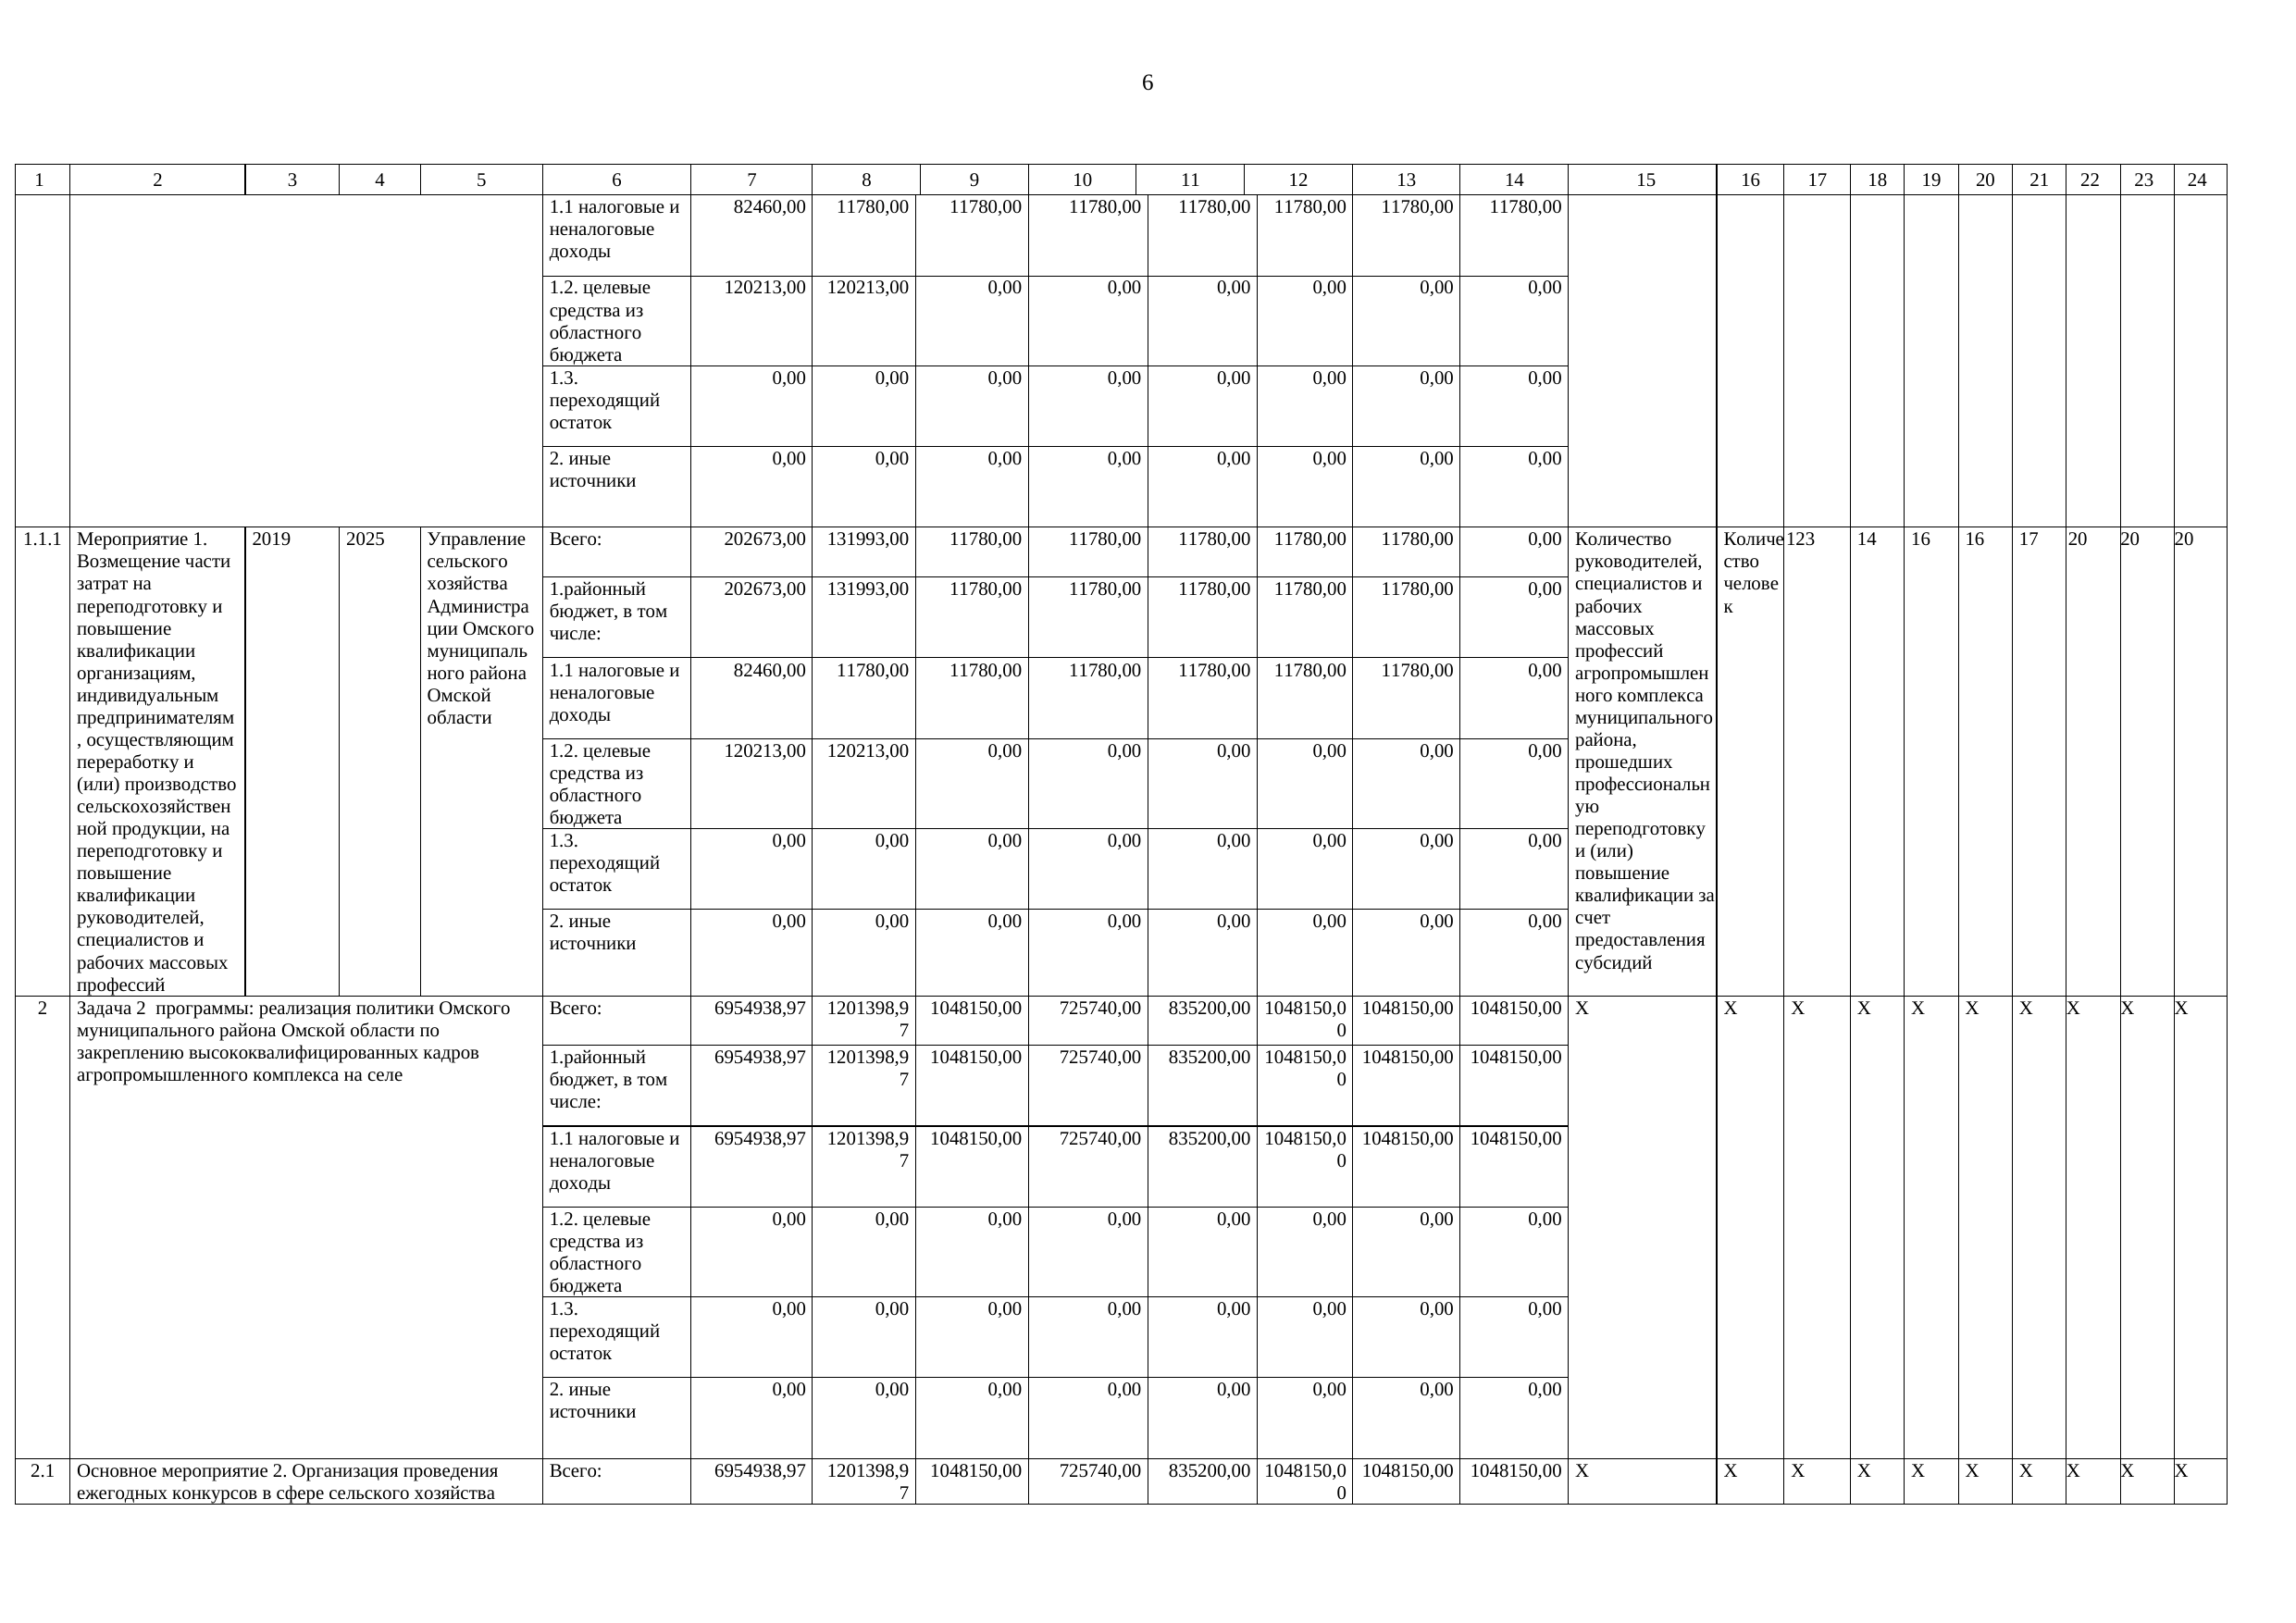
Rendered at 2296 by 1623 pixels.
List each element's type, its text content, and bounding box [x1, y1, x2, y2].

table_cell 6954938,97 [691, 1127, 812, 1207]
table_cell 1048150,00 [1258, 997, 1352, 1045]
table_cell 1048150,00 [1258, 1046, 1352, 1125]
table_cell 11780,00 [1148, 658, 1257, 738]
table_cell 0,00 [1029, 829, 1148, 909]
table_cell 1.3. переходящий остаток [543, 829, 690, 909]
table_cell Х [2175, 1459, 2227, 1504]
table_cell 11780,00 [1148, 527, 1257, 576]
table_cell 0,00 [1148, 1208, 1257, 1296]
table_cell 6954938,97 [691, 1046, 812, 1125]
table_cell 0,00 [916, 1297, 1028, 1377]
table_cell 1201398,97 [813, 1127, 915, 1207]
table_header 1 [16, 165, 69, 194]
table_cell 0,00 [813, 1378, 915, 1458]
table_cell 0,00 [1460, 1297, 1568, 1377]
table_cell 0,00 [1460, 910, 1568, 996]
table_cell 2019 [246, 527, 339, 996]
table_cell 11780,00 [1353, 195, 1459, 275]
table_cell 0,00 [691, 366, 812, 446]
table_cell 17 [2013, 527, 2066, 996]
table_cell 11780,00 [1029, 658, 1148, 738]
table_cell 11780,00 [1258, 658, 1352, 738]
table_cell 0,00 [1353, 829, 1459, 909]
table_cell 11780,00 [1029, 527, 1148, 576]
table_header 2 [70, 165, 244, 194]
table_cell 0,00 [1460, 1208, 1568, 1296]
table_cell 0,00 [1258, 1297, 1352, 1377]
table_cell 1048150,00 [916, 1127, 1028, 1207]
table_cell 0,00 [916, 366, 1028, 446]
table_header 22 [2066, 165, 2120, 194]
table_cell 0,00 [1148, 1378, 1257, 1458]
table_cell 1048150,00 [1258, 1127, 1352, 1207]
table_cell Х [2013, 997, 2066, 1458]
table_header 7 [691, 165, 812, 194]
table_cell Х [1569, 997, 1716, 1458]
table_cell 1048150,00 [1460, 1459, 1568, 1504]
table_cell 0,00 [1258, 1378, 1352, 1458]
table_cell 0,00 [1258, 739, 1352, 828]
table_cell 0,00 [1460, 366, 1568, 446]
table_cell 120213,00 [691, 277, 812, 365]
table_cell 2. иные источники [543, 910, 690, 996]
table_cell 1.1 налоговые и неналоговые доходы [543, 658, 690, 738]
table_header 19 [1905, 165, 1958, 194]
table_cell 1048150,00 [916, 1459, 1028, 1504]
table_cell 835200,00 [1148, 1046, 1257, 1125]
table_cell 0,00 [1148, 739, 1257, 828]
table_cell 0,00 [916, 910, 1028, 996]
table_cell Количество человек [1718, 527, 1783, 996]
table_cell 1.2. целевые средства из областного бюджета [543, 739, 690, 828]
table_cell 0,00 [1148, 1297, 1257, 1377]
table_header 10 [1029, 165, 1136, 194]
table_cell 0,00 [1353, 910, 1459, 996]
table_cell 20 [2121, 527, 2174, 996]
table_cell 1048150,00 [1460, 1046, 1568, 1125]
table_cell 0,00 [691, 910, 812, 996]
table_cell 0,00 [1353, 1378, 1459, 1458]
table_header 14 [1460, 165, 1568, 194]
table_cell Х [2013, 1459, 2066, 1504]
table_cell 725740,00 [1029, 1046, 1148, 1125]
table_header 17 [1784, 165, 1850, 194]
table_cell 0,00 [1353, 1208, 1459, 1296]
table_cell 82460,00 [691, 658, 812, 738]
table_cell 11780,00 [1353, 658, 1459, 738]
table_cell 11780,00 [916, 195, 1028, 275]
table_cell Х [2121, 997, 2174, 1458]
table_cell 1.районный бюджет, в том числе: [543, 577, 690, 657]
table_cell 725740,00 [1029, 1459, 1148, 1504]
table_cell 11780,00 [1029, 195, 1148, 275]
table_cell 0,00 [1460, 739, 1568, 828]
table_cell Х [1784, 997, 1850, 1458]
table_cell 82460,00 [691, 195, 812, 275]
table_cell 1201398,97 [813, 1046, 915, 1125]
table_cell 0,00 [916, 277, 1028, 365]
table_header 5 [421, 165, 542, 194]
table_cell 20 [2066, 527, 2120, 996]
table_header 13 [1353, 165, 1459, 194]
table_cell 120213,00 [691, 739, 812, 828]
table_cell 0,00 [813, 1297, 915, 1377]
table_cell 0,00 [1353, 739, 1459, 828]
table_cell 0,00 [813, 910, 915, 996]
table_cell 0,00 [1353, 1297, 1459, 1377]
table_cell 0,00 [1029, 1208, 1148, 1296]
table_cell 0,00 [1029, 447, 1148, 527]
table_cell 6954938,97 [691, 997, 812, 1045]
table_header 12 [1245, 165, 1352, 194]
table_cell Х [1718, 1459, 1783, 1504]
table_header 6 [543, 165, 690, 194]
table_cell 16 [1905, 527, 1958, 996]
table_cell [70, 1459, 542, 1504]
table_cell 1.районный бюджет, в том числе: [543, 1046, 690, 1125]
table_cell 835200,00 [1148, 1127, 1257, 1207]
table_cell 11780,00 [1258, 577, 1352, 657]
table_cell 0,00 [1353, 277, 1459, 365]
table_cell 0,00 [1258, 1208, 1352, 1296]
table_cell Х [2066, 1459, 2120, 1504]
table_cell 0,00 [1148, 277, 1257, 365]
table_cell 1048150,00 [1353, 1459, 1459, 1504]
table_cell 0,00 [916, 829, 1028, 909]
table_cell Х [1718, 997, 1783, 1458]
table_cell Х [1784, 1459, 1850, 1504]
table_cell Х [1851, 1459, 1904, 1504]
table_cell Всего: [543, 1459, 690, 1504]
table_cell 0,00 [1029, 739, 1148, 828]
table_cell 0,00 [691, 1208, 812, 1296]
table_header 4 [340, 165, 420, 194]
table_cell 1.2. целевые средства из областного бюджета [543, 1208, 690, 1296]
table_cell 0,00 [1029, 277, 1148, 365]
table_cell 1.1 налоговые и неналоговые доходы [543, 195, 690, 275]
table_header 3 [246, 165, 339, 194]
table_cell Х [2175, 997, 2227, 1458]
table_cell 0,00 [916, 447, 1028, 527]
table_header 24 [2175, 165, 2227, 194]
table_cell 2. иные источники [543, 447, 690, 527]
table_cell 0,00 [691, 1378, 812, 1458]
table_cell 1048150,00 [1353, 1046, 1459, 1125]
table_cell 1201398,97 [813, 997, 915, 1045]
table_cell 0,00 [691, 447, 812, 527]
table_cell Всего: [543, 997, 690, 1045]
table_cell 0,00 [1460, 829, 1568, 909]
table_cell Задача 2 программы: реализация политики Омского муниципального района Омской области по закреплению высококвалифицированных кадров агропромышленного комплекса на селе [70, 997, 542, 1458]
table_cell 202673,00 [691, 577, 812, 657]
table_cell Х [1905, 1459, 1958, 1504]
table_cell 0,00 [1148, 447, 1257, 527]
table_cell 11780,00 [813, 195, 915, 275]
table_cell Х [1569, 1459, 1716, 1504]
table_cell 6954938,97 [691, 1459, 812, 1504]
table_cell 1.1 налоговые и неналоговые доходы [543, 1127, 690, 1207]
table_cell 0,00 [1258, 910, 1352, 996]
table_cell 2 [16, 997, 69, 1458]
table_cell 0,00 [1460, 447, 1568, 527]
table_cell 0,00 [1029, 910, 1148, 996]
table_cell 11780,00 [916, 577, 1028, 657]
table_cell 0,00 [1460, 577, 1568, 657]
table_cell 1048150,00 [1353, 997, 1459, 1045]
table_cell Управление сельского хозяйства Администрации Омского муниципального района Омской области [421, 527, 542, 996]
table_cell 0,00 [1029, 1378, 1148, 1458]
table_header 20 [1959, 165, 2012, 194]
table_cell 0,00 [1460, 1378, 1568, 1458]
table_cell 0,00 [813, 829, 915, 909]
table_cell 131993,00 [813, 577, 915, 657]
table_cell Х [1959, 1459, 2012, 1504]
table_cell 202673,00 [691, 527, 812, 576]
table_cell 0,00 [1148, 366, 1257, 446]
table_cell 1048150,00 [1353, 1127, 1459, 1207]
table_cell 2. иные источники [543, 1378, 690, 1458]
table_header 8 [813, 165, 920, 194]
table_cell 11780,00 [1029, 577, 1148, 657]
table_cell 0,00 [1258, 366, 1352, 446]
table_cell 1048150,00 [1460, 1127, 1568, 1207]
table_cell 1048150,00 [916, 1046, 1028, 1125]
table_cell 11780,00 [1353, 577, 1459, 657]
table_cell 0,00 [813, 366, 915, 446]
table_cell 120213,00 [813, 277, 915, 365]
table_cell Х [2066, 997, 2120, 1458]
table_cell 11780,00 [813, 658, 915, 738]
table_cell 1.3. переходящий остаток [543, 366, 690, 446]
table_cell 835200,00 [1148, 1459, 1257, 1504]
table_cell Х [1905, 997, 1958, 1458]
table_cell 835200,00 [1148, 997, 1257, 1045]
table_cell 0,00 [1258, 277, 1352, 365]
table_header 16 [1718, 165, 1783, 194]
table_header 18 [1851, 165, 1904, 194]
table_cell 11780,00 [1460, 195, 1568, 275]
table_header 21 [2013, 165, 2066, 194]
table_cell 1048150,00 [1460, 997, 1568, 1045]
table_cell 123 [1784, 527, 1850, 996]
table_cell Х [1851, 997, 1904, 1458]
table_cell 11780,00 [1353, 527, 1459, 576]
table_cell 20 [2175, 527, 2227, 996]
table_cell 14 [1851, 527, 1904, 996]
table_header 9 [921, 165, 1028, 194]
table_cell 2.1 [16, 1459, 69, 1504]
table_cell Х [1959, 997, 2012, 1458]
table_cell 0,00 [1029, 1297, 1148, 1377]
table_cell 131993,00 [813, 527, 915, 576]
table_cell 11780,00 [916, 658, 1028, 738]
table_cell 0,00 [691, 1297, 812, 1377]
table_cell 120213,00 [813, 739, 915, 828]
table_cell 11780,00 [1148, 195, 1257, 275]
table_cell 0,00 [813, 447, 915, 527]
table_cell 0,00 [1460, 658, 1568, 738]
table_header 23 [2121, 165, 2174, 194]
table_cell 1.1.1 [16, 527, 69, 996]
table_cell 0,00 [1258, 447, 1352, 527]
table_cell 0,00 [1353, 447, 1459, 527]
table_cell 0,00 [1460, 277, 1568, 365]
table_cell 0,00 [916, 739, 1028, 828]
table_cell 11780,00 [1148, 577, 1257, 657]
table_cell 1048150,00 [916, 997, 1028, 1045]
table_cell Х [2121, 1459, 2174, 1504]
table_cell 0,00 [916, 1208, 1028, 1296]
table_cell Всего: [543, 527, 690, 576]
table_header 15 [1569, 165, 1716, 194]
table_cell 11780,00 [1258, 527, 1352, 576]
table_cell 1048150,00 [1258, 1459, 1352, 1504]
table_cell 11780,00 [1258, 195, 1352, 275]
table_cell Мероприятие 1. Возмещение части затрат на переподготовку и повышение квалификации организациям, индивидуальным предпринимателям, осуществляющим переработку и (или) производство сельскохозяйственной продукции, на переподготовку и повышение квалификации руководителей, специалистов и рабочих массовых профессий [70, 527, 244, 996]
table_cell 0,00 [1148, 910, 1257, 996]
table_cell 0,00 [1258, 829, 1352, 909]
table_cell 0,00 [813, 1208, 915, 1296]
table_cell 11780,00 [916, 527, 1028, 576]
table_cell 0,00 [1353, 366, 1459, 446]
table_cell 0,00 [1029, 366, 1148, 446]
table_cell 725740,00 [1029, 997, 1148, 1045]
table_cell 1.3. переходящий остаток [543, 1297, 690, 1377]
table_cell 0,00 [691, 829, 812, 909]
table_cell Количество руководителей, специалистов и рабочих массовых профессий агропромышленного комплекса муниципального района, прошедших профессиональную переподготовку и (или) повышение квалификации за счет предоставления субсидий [1569, 527, 1716, 996]
table_cell 1.2. целевые средства из областного бюджета [543, 277, 690, 365]
table_header 11 [1136, 165, 1244, 194]
table_cell 2025 [340, 527, 420, 996]
table_cell 1201398,97 [813, 1459, 915, 1504]
table_cell 16 [1959, 527, 2012, 996]
table_cell 725740,00 [1029, 1127, 1148, 1207]
table_cell 0,00 [1460, 527, 1568, 576]
table_cell 0,00 [1148, 829, 1257, 909]
table_cell 0,00 [916, 1378, 1028, 1458]
